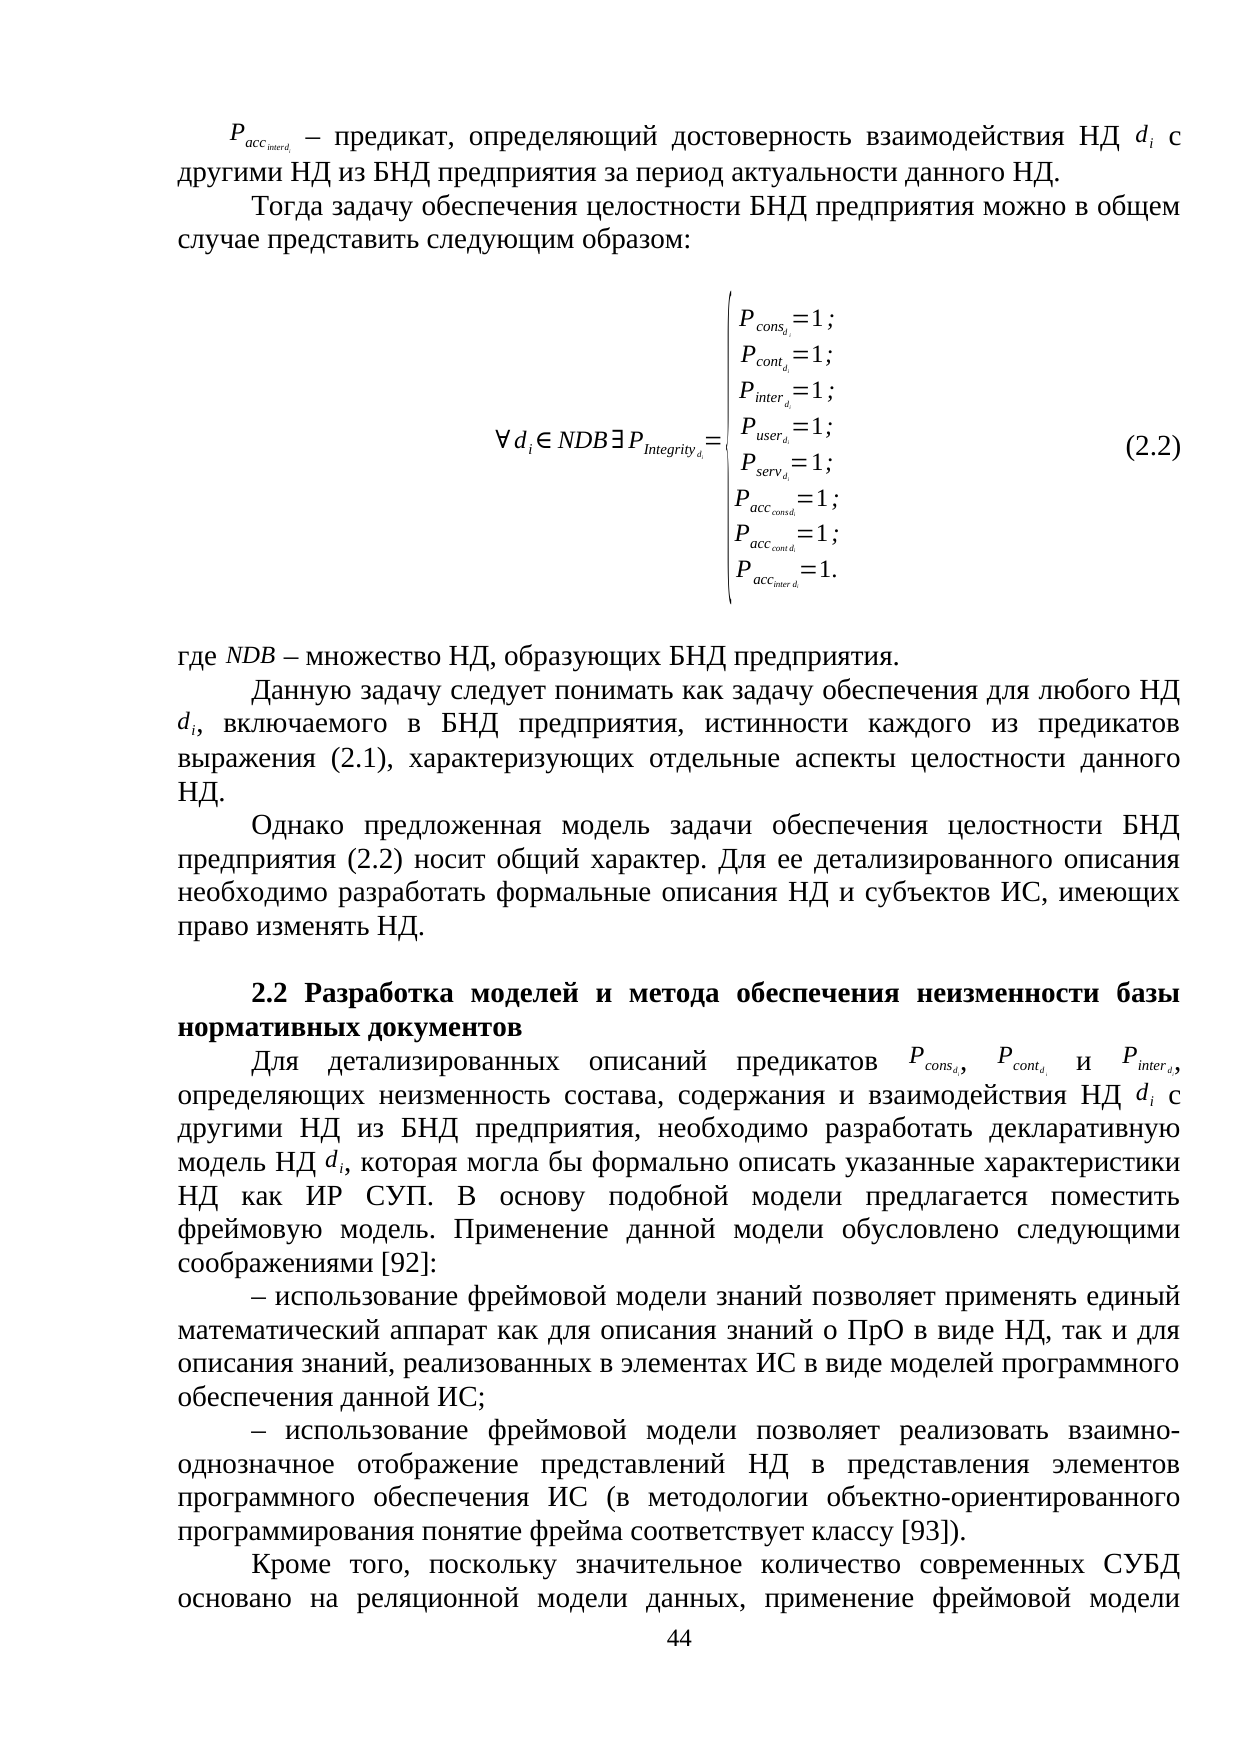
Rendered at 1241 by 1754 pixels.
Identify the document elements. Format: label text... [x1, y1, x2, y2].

text – предикат, определяющий достоверность взаимодействия НД с другими НД из БНД предприятия за период актуальности данного НД. [177, 118, 1181, 188]
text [177, 1547, 1181, 1614]
text где – множество НД, образующих БНД предприятия. [177, 638, 1181, 672]
subtitle 2.2 Разработка моделей и метода обеспечения неизменности базы нормативных документов [177, 975, 1181, 1042]
text – использование фреймовой модели позволяет реализовать взаимно-однозначное отображение представлений НД в представления элементов программного обеспечения ИС (в методологии объектно-ориентированного программирования понятие фрейма соответствует классу [93]). [177, 1412, 1181, 1547]
text Для детализированных описаний предикатов , и , определяющих неизменность состава, содержания и взаимодействия НД с другими НД из БНД предприятия, необходимо разработать декларативную модель НД , которая могла бы формально описать указанные характеристики НД как ИР СУП. В основу подобной модели предлагается поместить фреймовую модель. Применение данной модели обусловлено следующими соображениями [92]: [177, 1042, 1181, 1278]
text Однако предложенная модель задачи обеспечения целостности БНД предприятия (2.2) носит общий характер. Для ее детализированного описания необходимо разработать формальные описания НД и субъектов ИС, имеющих право изменять НД. [177, 807, 1181, 942]
text – использование фреймовой модели знаний позволяет применять единый математический аппарат как для описания знаний о ПрО в виде НД, так и для описания знаний, реализованных в элементах ИС в виде моделей программного обеспечения данной ИС; [177, 1278, 1181, 1412]
text Тогда задачу обеспечения целостности БНД предприятия можно в общем случае представить следующим образом: [177, 188, 1181, 255]
text Данную задачу следует понимать как задачу обеспечения для любого НД , включаемого в БНД предприятия, истинности каждого из предикатов выражения (2.1), характеризующих отдельные аспекты целостности данного НД. [177, 672, 1181, 807]
text (2.2) [177, 289, 1181, 605]
